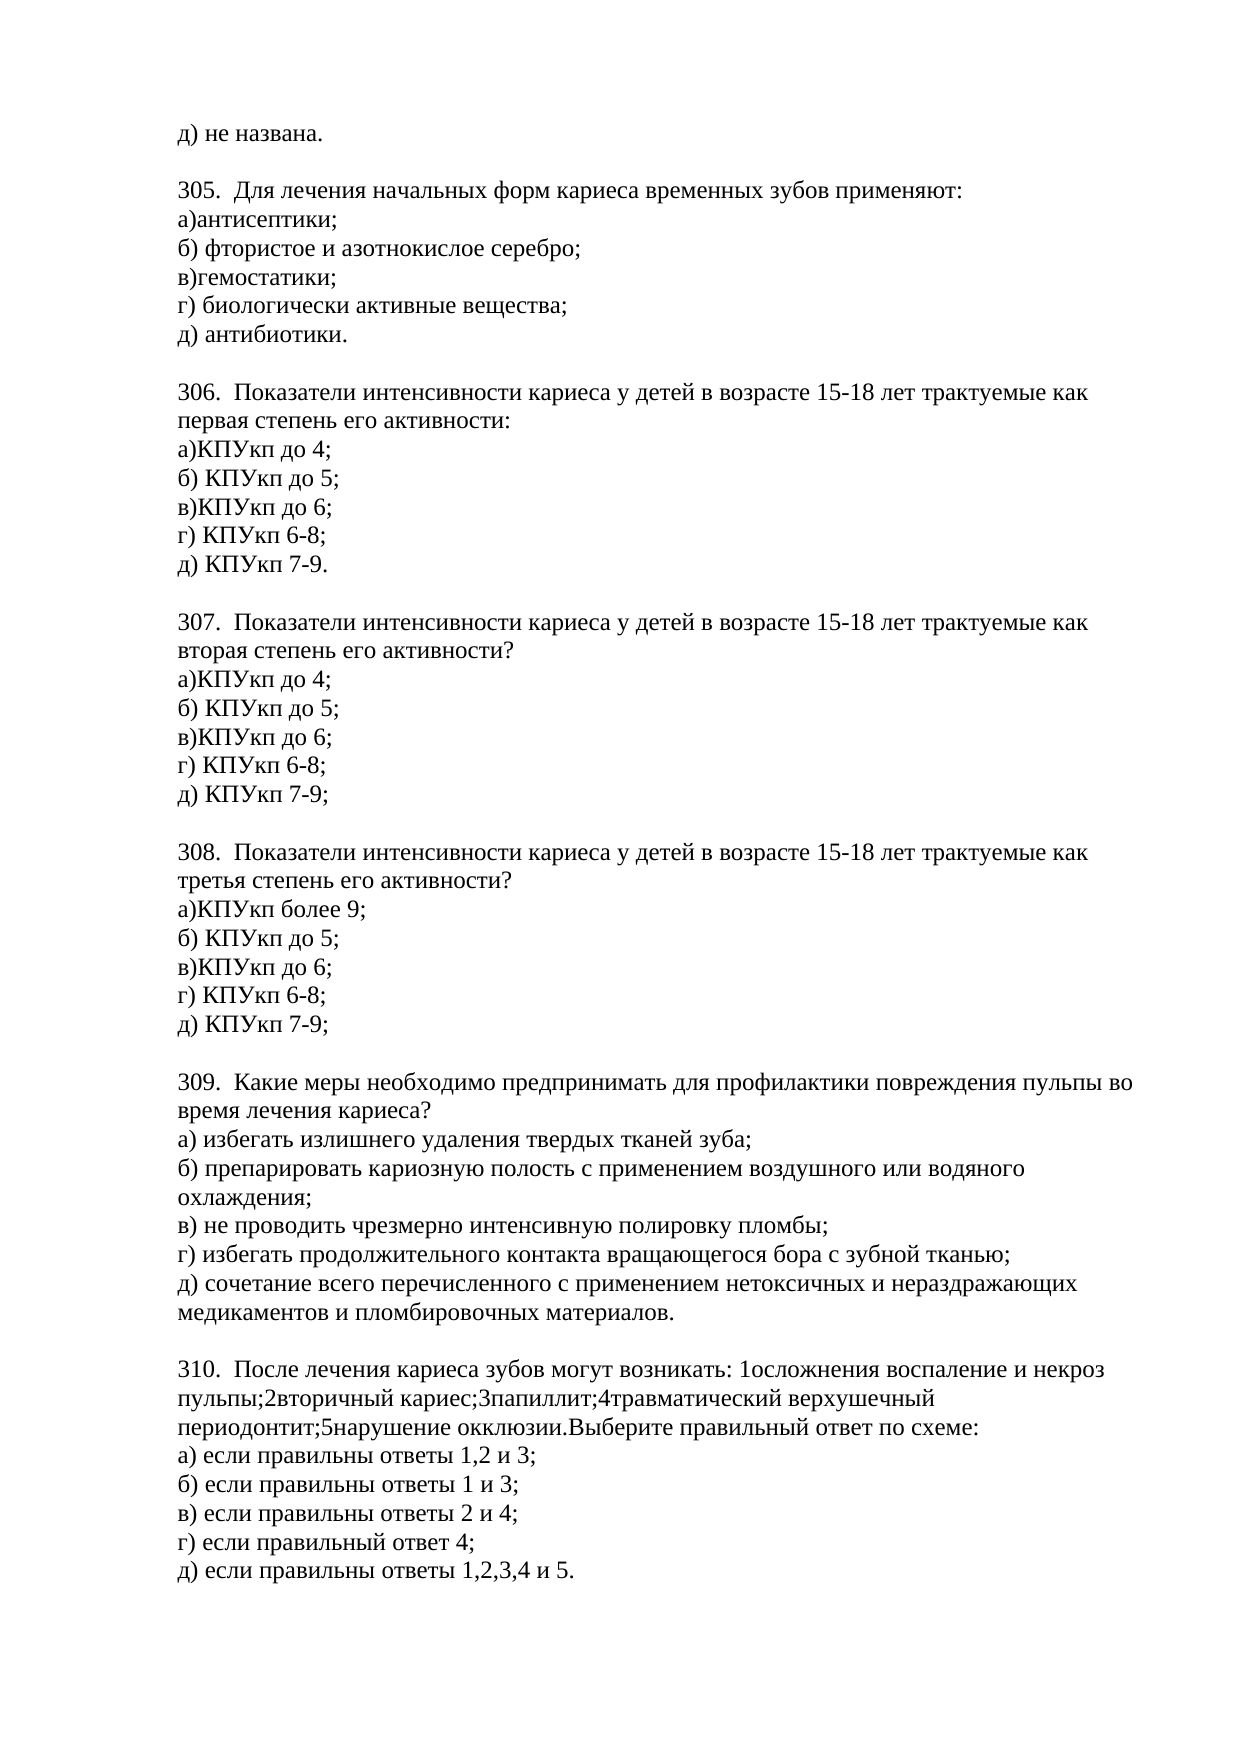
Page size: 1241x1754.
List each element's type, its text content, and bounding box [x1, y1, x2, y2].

text г) КПУкп 6-8; [177, 981, 1152, 1009]
text 308. Показатели интенсивности кариеса у детей в возрасте 15-18 лет трактуемые как третья степень его активности? [177, 837, 1152, 894]
text в)КПУкп до 6; [177, 952, 1152, 981]
text а)КПУкп до 4; [177, 434, 1152, 463]
text г) КПУкп 6-8; [177, 521, 1152, 549]
text б) КПУкп до 5; [177, 923, 1152, 952]
text в)гемостатики; [177, 262, 1152, 291]
text в) не проводить чрезмерно интенсивную полировку пломбы; [177, 1211, 1152, 1239]
text 306. Показатели интенсивности кариеса у детей в возрасте 15-18 лет трактуемые как первая степень его активности: [177, 377, 1152, 434]
text г) избегать продолжительного контакта вращающегося бора с зубной тканью; [177, 1239, 1152, 1268]
text 305. Для лечения начальных форм кариеса временных зубов применяют: [177, 176, 1152, 204]
text 307. Показатели интенсивности кариеса у детей в возрасте 15-18 лет трактуемые как вторая степень его активности? [177, 607, 1152, 664]
text в)КПУкп до 6; [177, 722, 1152, 751]
text д) КПУкп 7-9; [177, 779, 1152, 808]
text г) КПУкп 6-8; [177, 751, 1152, 779]
text б) КПУкп до 5; [177, 693, 1152, 722]
text г) если правильный ответ 4; [177, 1527, 1152, 1556]
text б) препарировать кариозную полость с применением воздушного или водяного охлаждения; [177, 1153, 1152, 1211]
text б) КПУкп до 5; [177, 463, 1152, 492]
text д) не названа. [177, 118, 1152, 147]
text б) если правильны ответы 1 и 3; [177, 1469, 1152, 1498]
text а) избегать излишнего удаления твердых тканей зуба; [177, 1124, 1152, 1153]
text д) сочетание всего перечисленного с применением нетоксичных и нераздражающих медикаментов и пломбировочных материалов. [177, 1268, 1152, 1326]
text г) биологически активные вещества; [177, 291, 1152, 319]
text д) антибиотики. [177, 319, 1152, 348]
text в)КПУкп до 6; [177, 492, 1152, 521]
text а) если правильны ответы 1,2 и 3; [177, 1441, 1152, 1469]
text д) КПУкп 7-9. [177, 549, 1152, 578]
text д) если правильны ответы 1,2,3,4 и 5. [177, 1556, 1152, 1584]
text а)антисептики; [177, 204, 1152, 233]
text 309. Какие меры необходимо предпринимать для профилактики повреждения пульпы во время лечения кариеса? [177, 1067, 1152, 1124]
text б) фтористое и азотнокислое серебро; [177, 233, 1152, 262]
text в) если правильны ответы 2 и 4; [177, 1498, 1152, 1527]
text а)КПУкп до 4; [177, 664, 1152, 693]
text д) КПУкп 7-9; [177, 1009, 1152, 1038]
text а)КПУкп более 9; [177, 894, 1152, 923]
text 310. После лечения кариеса зубов могут возникать: 1осложнения воспаление и некроз пульпы;2вторичный кариес;3папиллит;4травматический верхушечный периодонтит;5нарушение окклюзии.Выберите правильный ответ по схеме: [177, 1354, 1152, 1441]
